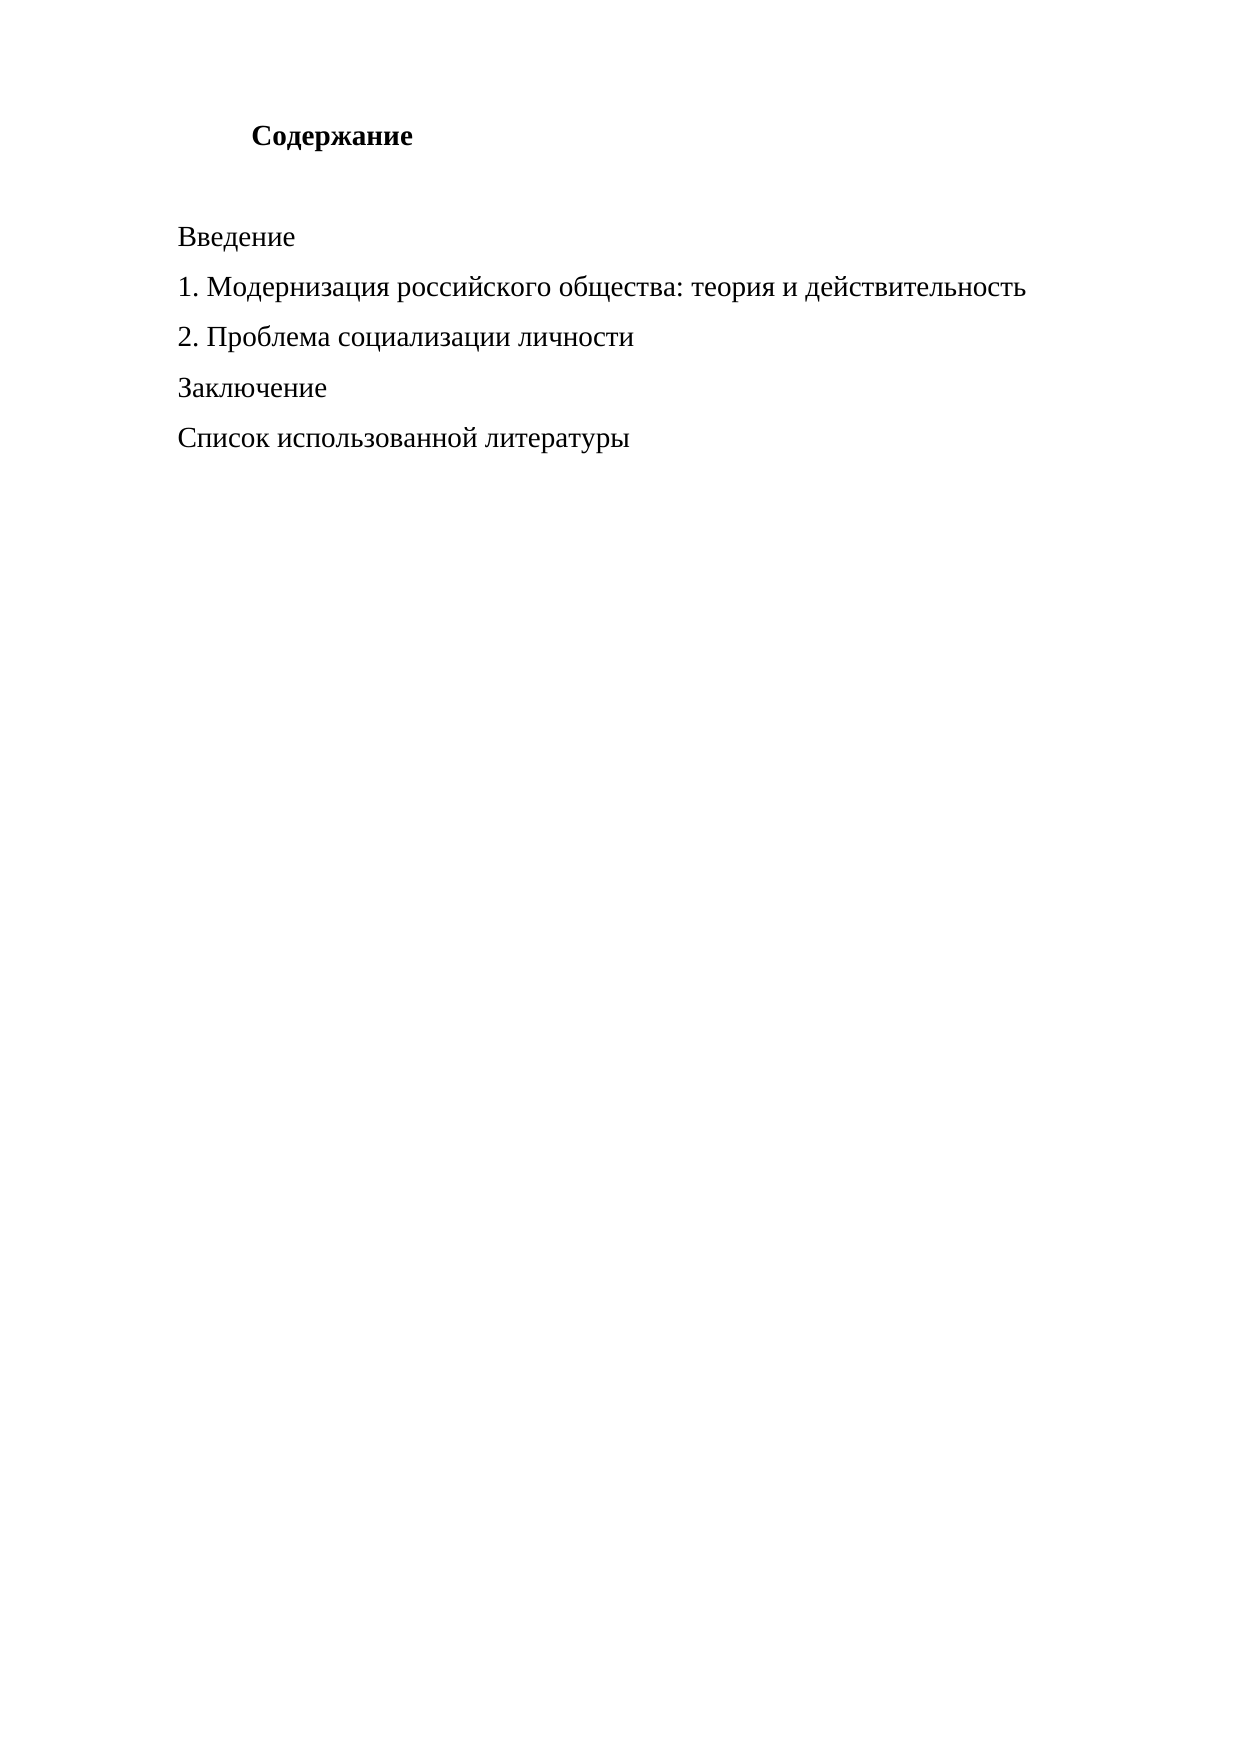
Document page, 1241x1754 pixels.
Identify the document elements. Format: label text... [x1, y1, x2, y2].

text Содержание [177, 118, 1152, 152]
text 2. Проблема социализации личности [177, 319, 1152, 353]
text 1. Модернизация российского общества: теория и действительность [177, 269, 1152, 303]
text Введение [177, 219, 1152, 252]
text Заключение [177, 370, 1152, 403]
text Список использованной литературы [177, 420, 1152, 453]
